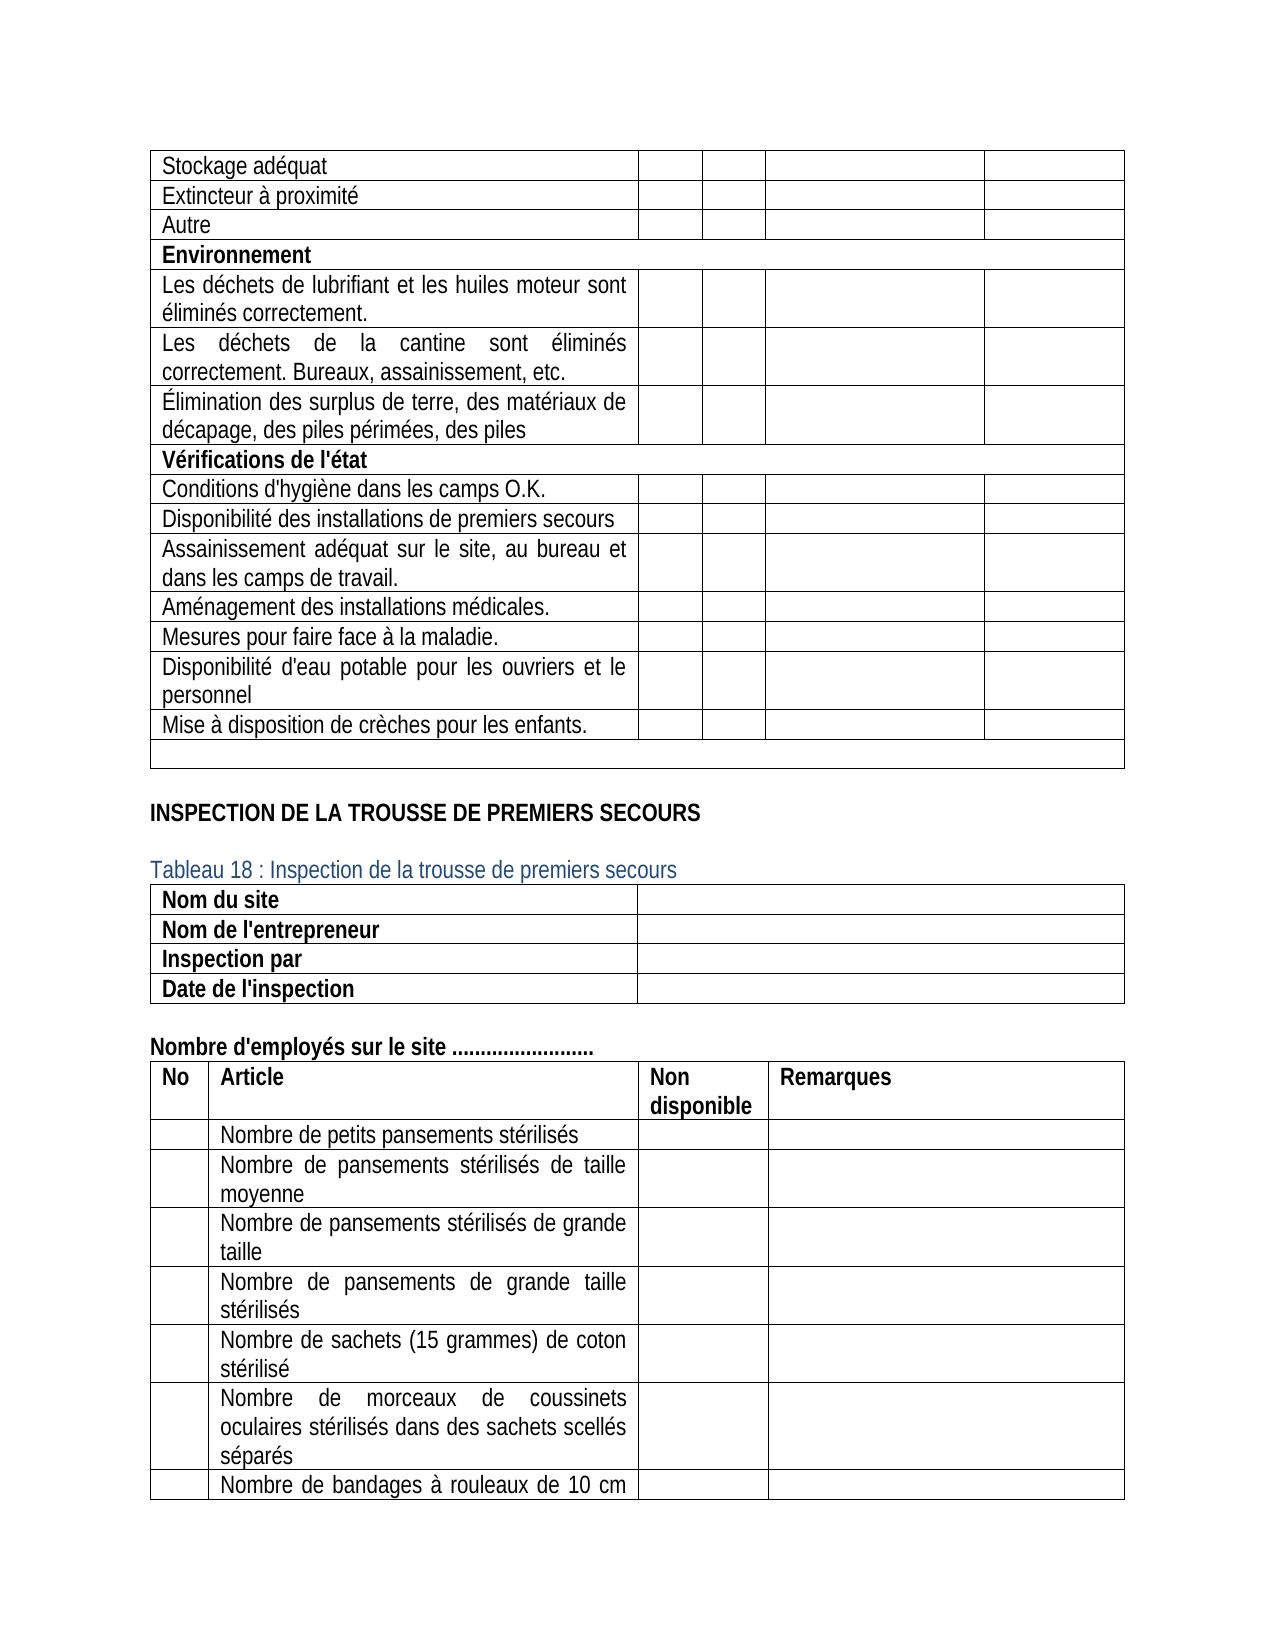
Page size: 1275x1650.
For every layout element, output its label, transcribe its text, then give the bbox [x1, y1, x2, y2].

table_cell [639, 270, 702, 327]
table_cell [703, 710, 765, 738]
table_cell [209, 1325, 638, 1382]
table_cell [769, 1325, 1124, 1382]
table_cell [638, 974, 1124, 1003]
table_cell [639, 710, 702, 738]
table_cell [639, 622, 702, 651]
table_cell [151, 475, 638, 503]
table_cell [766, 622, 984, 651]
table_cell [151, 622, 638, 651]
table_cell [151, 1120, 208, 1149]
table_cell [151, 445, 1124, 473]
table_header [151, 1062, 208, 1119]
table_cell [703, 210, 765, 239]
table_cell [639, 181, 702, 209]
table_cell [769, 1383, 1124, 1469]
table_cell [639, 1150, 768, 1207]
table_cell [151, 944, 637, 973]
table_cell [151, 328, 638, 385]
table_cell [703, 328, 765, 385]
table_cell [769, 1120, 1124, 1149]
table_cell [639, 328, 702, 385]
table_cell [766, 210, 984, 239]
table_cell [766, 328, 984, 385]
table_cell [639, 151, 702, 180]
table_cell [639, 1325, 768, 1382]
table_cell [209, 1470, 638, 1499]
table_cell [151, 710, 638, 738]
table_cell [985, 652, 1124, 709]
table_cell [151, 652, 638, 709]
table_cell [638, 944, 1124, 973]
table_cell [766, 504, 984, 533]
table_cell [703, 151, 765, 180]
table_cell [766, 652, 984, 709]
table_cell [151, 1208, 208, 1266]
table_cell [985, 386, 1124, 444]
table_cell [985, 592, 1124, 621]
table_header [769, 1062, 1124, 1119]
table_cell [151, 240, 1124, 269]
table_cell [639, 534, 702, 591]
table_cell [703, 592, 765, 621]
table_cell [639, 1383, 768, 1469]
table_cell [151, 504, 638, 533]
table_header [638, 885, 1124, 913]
text INSPECTION DE LA TROUSSE DE PREMIERS SECOURS [150, 798, 1125, 827]
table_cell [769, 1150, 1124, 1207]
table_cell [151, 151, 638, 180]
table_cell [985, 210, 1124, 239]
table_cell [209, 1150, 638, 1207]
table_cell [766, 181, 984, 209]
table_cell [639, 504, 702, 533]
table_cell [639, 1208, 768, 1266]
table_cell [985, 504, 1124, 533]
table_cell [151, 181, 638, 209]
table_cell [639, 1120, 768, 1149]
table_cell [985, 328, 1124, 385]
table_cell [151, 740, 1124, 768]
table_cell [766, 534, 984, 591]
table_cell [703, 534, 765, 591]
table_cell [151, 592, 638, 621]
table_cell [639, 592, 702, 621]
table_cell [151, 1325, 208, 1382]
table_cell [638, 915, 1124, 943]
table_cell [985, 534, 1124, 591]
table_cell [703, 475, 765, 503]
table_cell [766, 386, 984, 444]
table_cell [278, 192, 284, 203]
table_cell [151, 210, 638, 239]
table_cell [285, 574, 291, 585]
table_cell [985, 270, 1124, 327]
text Tableau 18 : Inspection de la trousse de premiers secours [150, 855, 1125, 884]
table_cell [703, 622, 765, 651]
text Nombre d'employés sur le site ......................... [150, 1032, 1125, 1061]
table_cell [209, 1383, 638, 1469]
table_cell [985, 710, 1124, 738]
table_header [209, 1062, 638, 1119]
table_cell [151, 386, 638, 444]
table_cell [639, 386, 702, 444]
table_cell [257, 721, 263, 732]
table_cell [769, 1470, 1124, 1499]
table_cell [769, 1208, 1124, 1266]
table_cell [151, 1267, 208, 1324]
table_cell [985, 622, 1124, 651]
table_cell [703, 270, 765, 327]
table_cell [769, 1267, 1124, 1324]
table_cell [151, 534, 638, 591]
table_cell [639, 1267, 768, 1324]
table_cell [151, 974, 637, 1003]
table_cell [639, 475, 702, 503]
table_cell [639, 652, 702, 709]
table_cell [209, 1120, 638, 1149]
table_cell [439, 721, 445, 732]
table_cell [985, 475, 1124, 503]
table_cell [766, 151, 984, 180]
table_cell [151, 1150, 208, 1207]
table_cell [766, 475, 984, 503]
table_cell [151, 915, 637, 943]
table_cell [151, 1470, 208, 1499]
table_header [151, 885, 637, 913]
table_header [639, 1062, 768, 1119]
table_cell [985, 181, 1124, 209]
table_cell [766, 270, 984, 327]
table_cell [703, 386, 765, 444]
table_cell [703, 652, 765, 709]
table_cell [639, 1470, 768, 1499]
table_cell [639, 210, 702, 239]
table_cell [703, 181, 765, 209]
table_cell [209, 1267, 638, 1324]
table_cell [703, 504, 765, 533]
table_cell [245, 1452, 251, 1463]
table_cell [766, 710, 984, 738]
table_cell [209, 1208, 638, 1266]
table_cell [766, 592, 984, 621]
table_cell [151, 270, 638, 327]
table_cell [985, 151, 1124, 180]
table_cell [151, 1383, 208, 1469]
